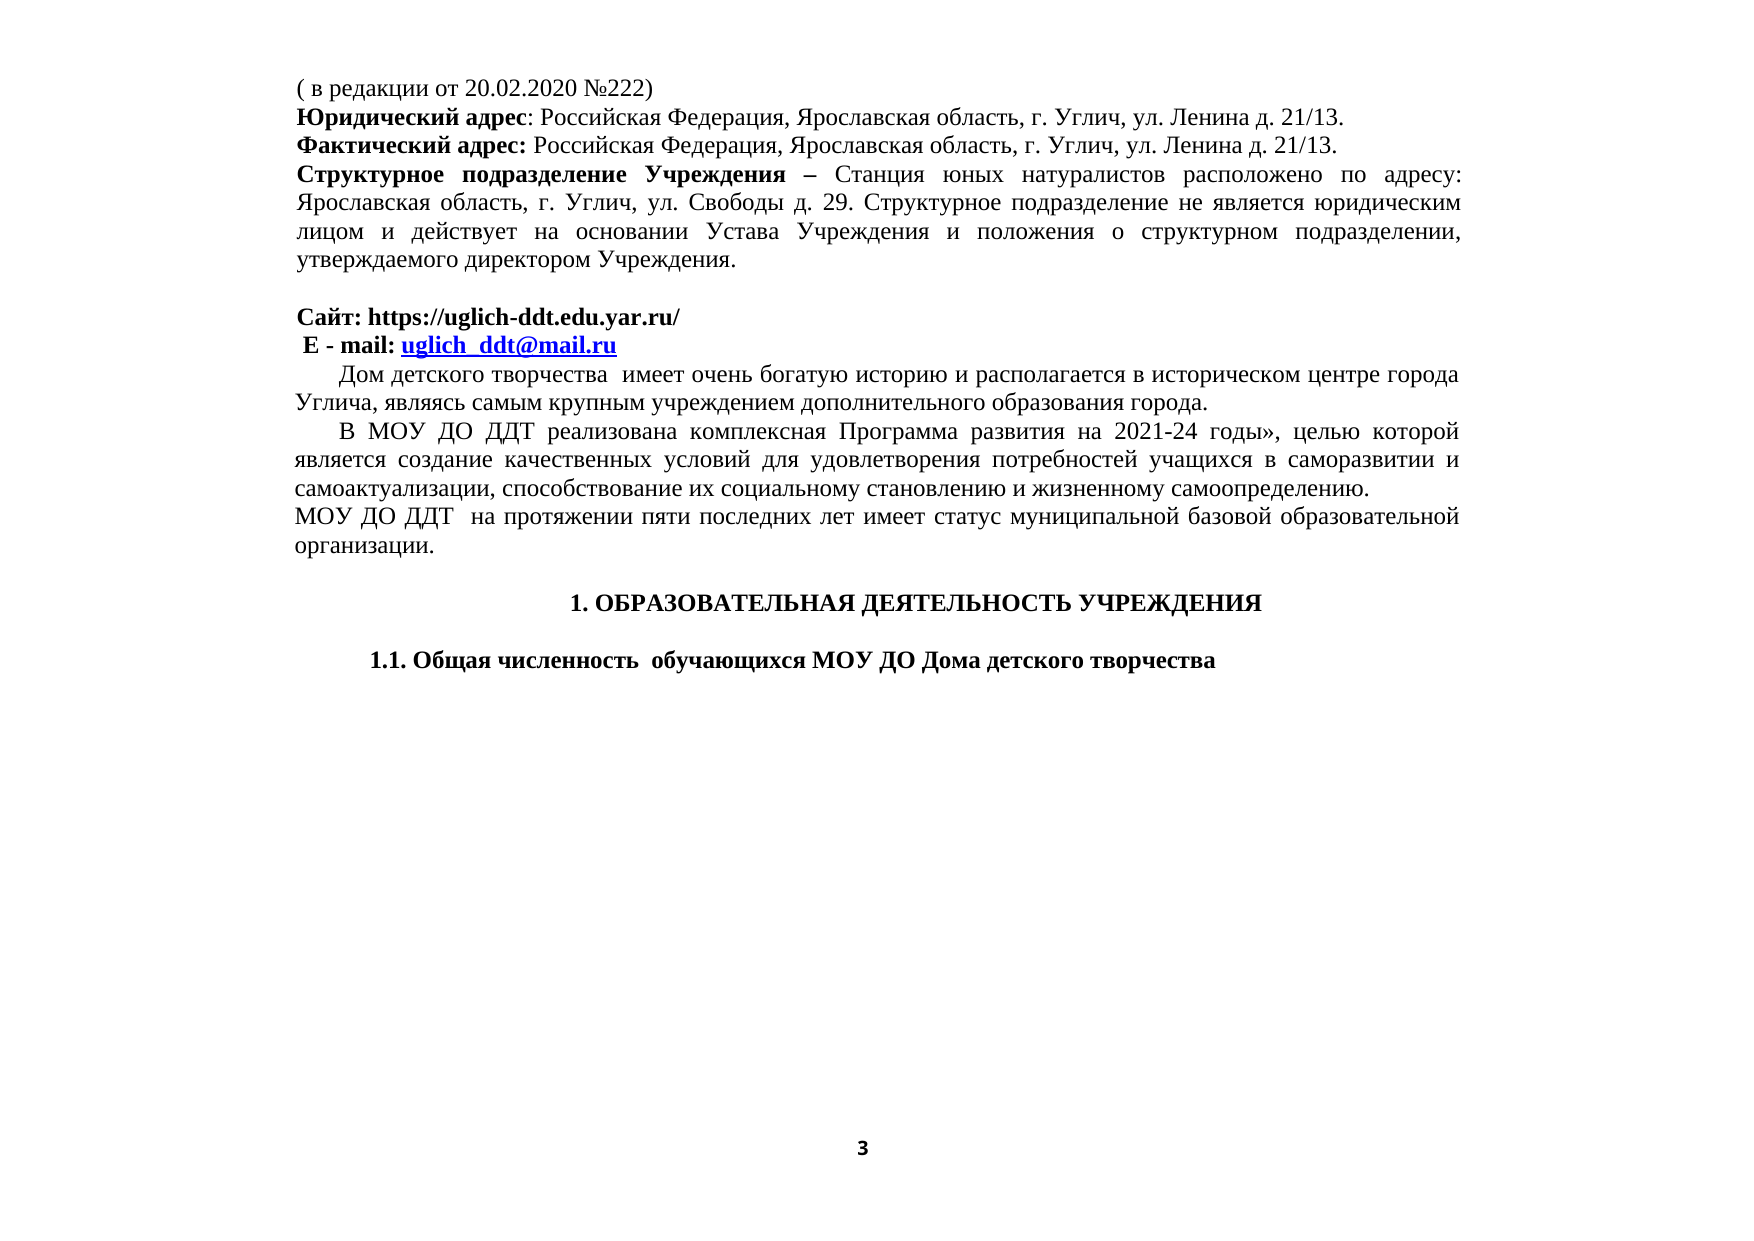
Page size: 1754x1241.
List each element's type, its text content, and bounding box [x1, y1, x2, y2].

text Юридический адрес: Российская Федерация, Ярославская область, г. Углич, ул. Ленина д. 21/13. [296, 102, 1463, 131]
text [296, 74, 1463, 102]
list 1. ОБРАЗОВАТЕЛЬНАЯ ДЕЯТЕЛЬНОСТЬ УЧРЕЖДЕНИЯ [369, 588, 1463, 617]
text Фактический адрес: Российская Федерация, Ярославская область, г. Углич, ул. Ленина д. 21/13. [296, 131, 1463, 159]
text В МОУ ДО ДДТ реализована комплексная Программа развития на 2021-24 годы», целью которой является создание качественных условий для удовлетворения потребностей учащихся в саморазвитии и самоактуализации, способствование их социальному становлению и жизненному самоопределению. [294, 416, 1461, 502]
list 1.1. Общая численность обучающихся МОУ ДО Дома детского творчества [369, 645, 1463, 674]
text Е - mail: uglich_ddt@mail.ru [296, 331, 1463, 359]
text Структурное подразделение Учреждения – Станция юных натуралистов расположено по адресу: Ярославская область, г. Углич, ул. Свободы д. 29. Структурное подразделение не является юридическим лицом и действует на основании Устава Учреждения и положения о структурном подразделении, утверждаемого директором Учреждения. [296, 159, 1463, 274]
text Дом детского творчества имеет очень богатую историю и располагается в историческом центре города Углича, являясь самым крупным учреждением дополнительного образования города. [294, 359, 1461, 416]
text МОУ ДО ДДТ на протяжении пяти последних лет имеет статус муниципальной базовой образовательной организации. [294, 502, 1461, 559]
text Сайт: https://uglich-ddt.edu.yar.ru/ [296, 302, 1463, 331]
